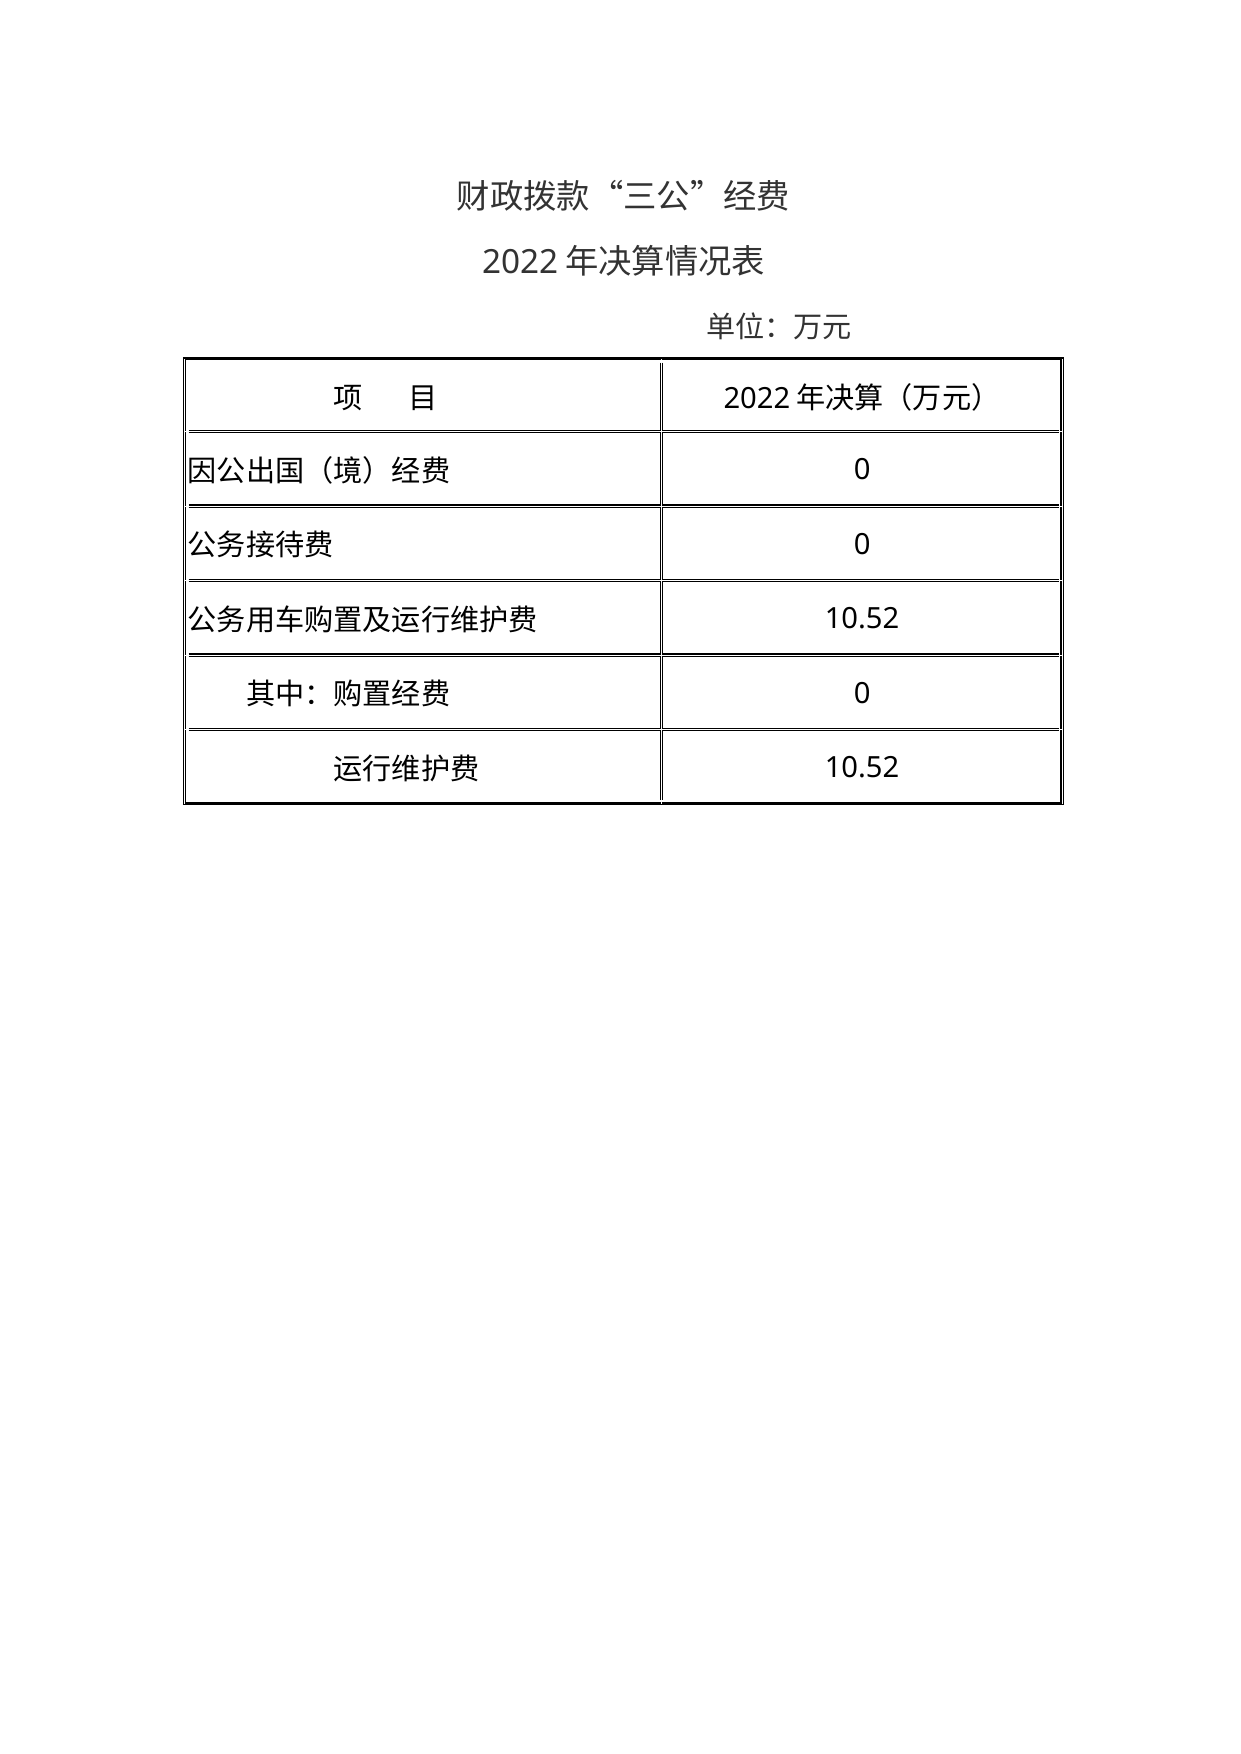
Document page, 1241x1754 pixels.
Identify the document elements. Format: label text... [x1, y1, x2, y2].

table_cell 0 [663, 430, 1061, 504]
text 单位：万元 [187, 292, 1053, 357]
table_cell 10.52 [663, 579, 1061, 653]
table_cell 公务接待费 [186, 504, 660, 578]
table_cell 0 [663, 653, 1061, 727]
table_cell 公务用车购置及运行维护费 [186, 579, 660, 653]
table_cell 运行维护费 [186, 728, 662, 802]
table_header 项 目 [186, 360, 662, 429]
text 财政拨款“三公”经费 [187, 162, 1053, 227]
table_cell 其中：购置经费 [186, 653, 660, 727]
table_cell 0 [663, 504, 1061, 578]
table_header 2022年决算（万元） [662, 360, 1060, 429]
text 2022年决算情况表 [187, 227, 1053, 292]
table_cell 因公出国（境）经费 [186, 430, 660, 504]
table_cell 10.52 [662, 728, 1061, 802]
